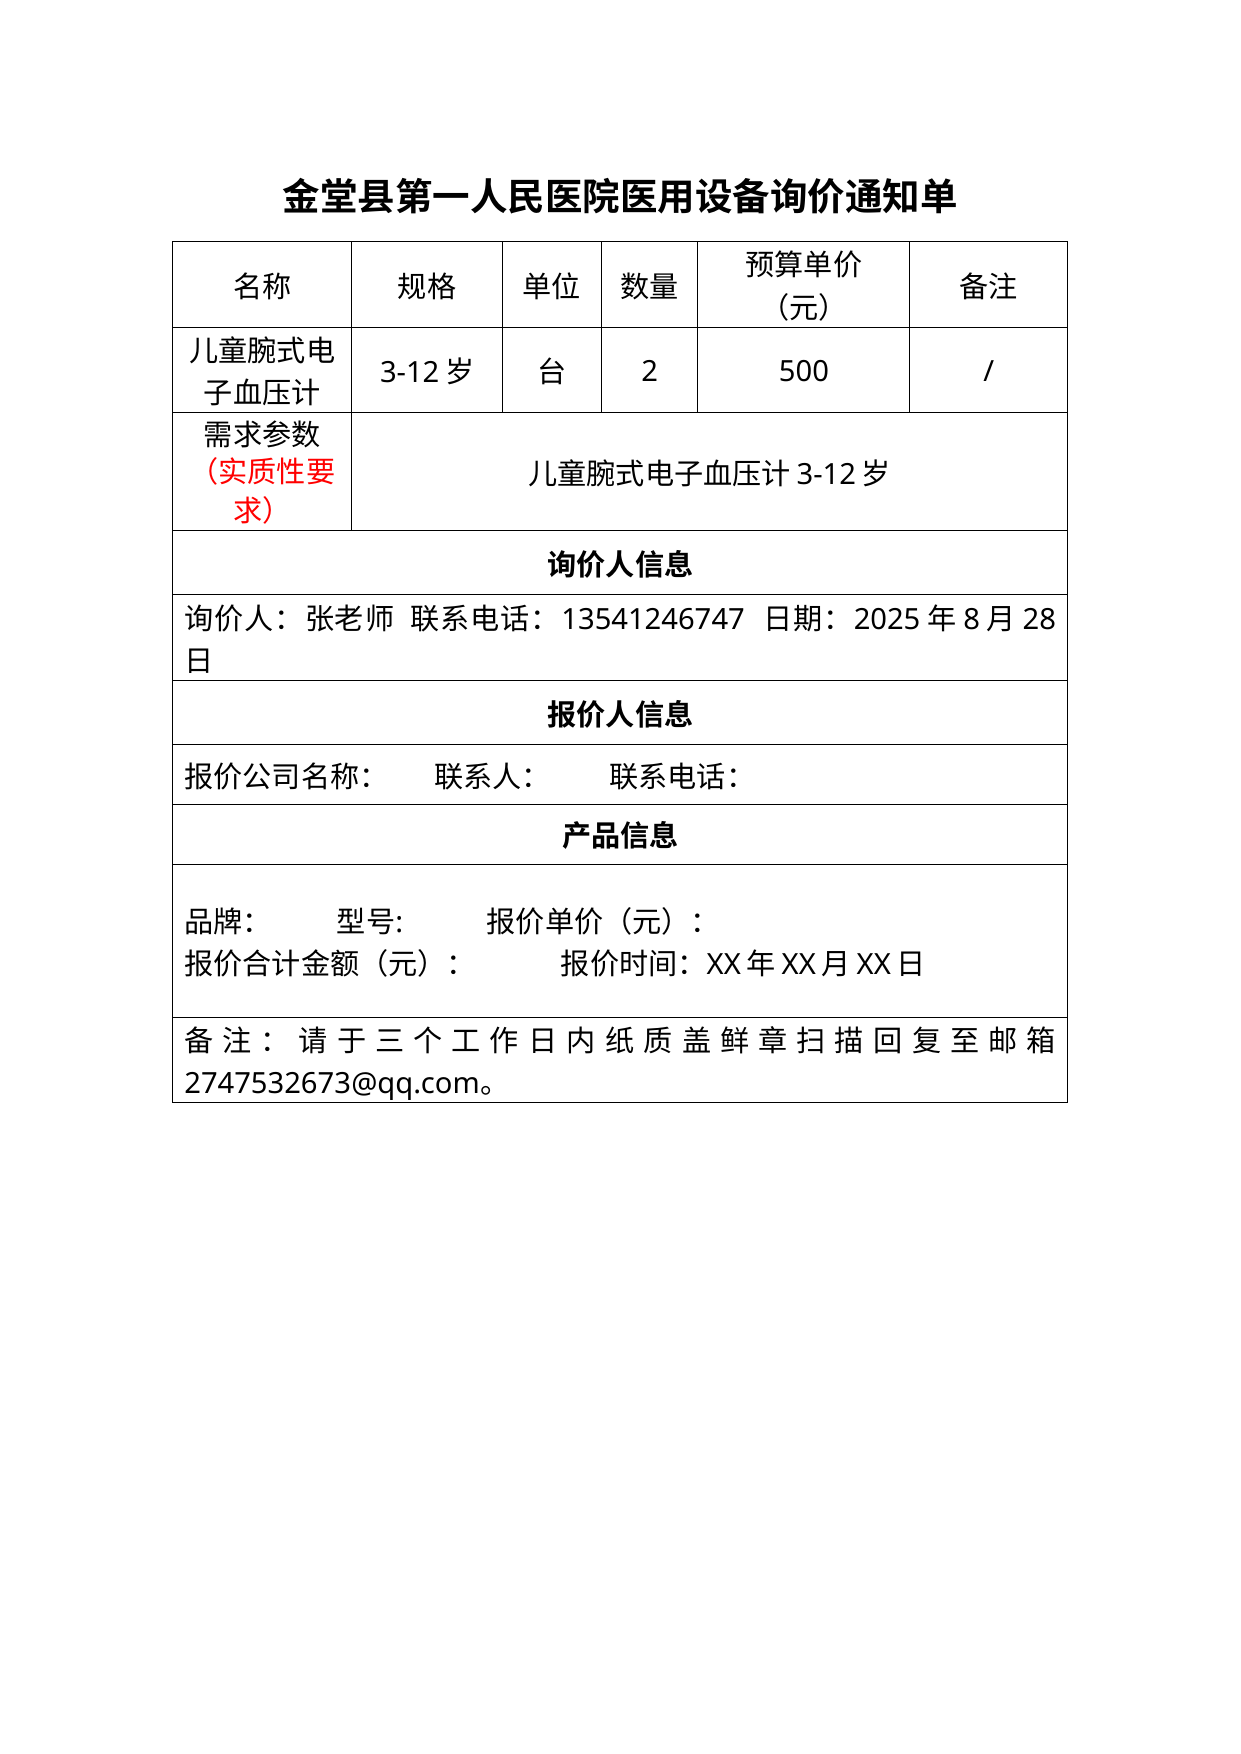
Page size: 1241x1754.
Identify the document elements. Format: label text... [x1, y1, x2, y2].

table_cell 500 [698, 328, 909, 412]
table_header 单位 [503, 242, 601, 327]
table_cell 询价人：张老师 联系电话：13541246747 日期：2025年8月28日 [173, 595, 1067, 680]
table_cell 报价人信息 [173, 681, 1067, 744]
table_cell 询价人信息 [173, 531, 1067, 594]
table_cell 报价公司名称： 联系人： 联系电话： [173, 745, 1067, 804]
table_cell 品牌： 型号: 报价单价（元）： 报价合计金额（元）： 报价时间：XX年XX月XX日 [173, 865, 1067, 1017]
table_cell 台 [503, 328, 601, 412]
table_cell / [910, 328, 1067, 412]
table_cell 产品信息 [173, 805, 1067, 863]
table_cell 需求参数（实质性要求） [173, 413, 351, 530]
table_cell 3-12岁 [352, 328, 502, 412]
table_cell 备注：请于三个工作日内纸质盖鲜章扫描回复至邮箱2747532673@qq.com。 [173, 1018, 1067, 1102]
table_header 名称 [173, 242, 351, 327]
table_cell 2 [602, 328, 697, 412]
table_header 数量 [602, 242, 697, 327]
table_header 备注 [910, 242, 1067, 327]
text 金堂县第一人民医院医用设备询价通知单 [187, 162, 1053, 227]
table_cell 儿童腕式电子血压计3-12岁 [352, 413, 1067, 530]
table_cell 儿童腕式电子血压计 [173, 328, 351, 412]
table_header 预算单价（元） [698, 242, 909, 327]
table_header 规格 [352, 242, 502, 327]
